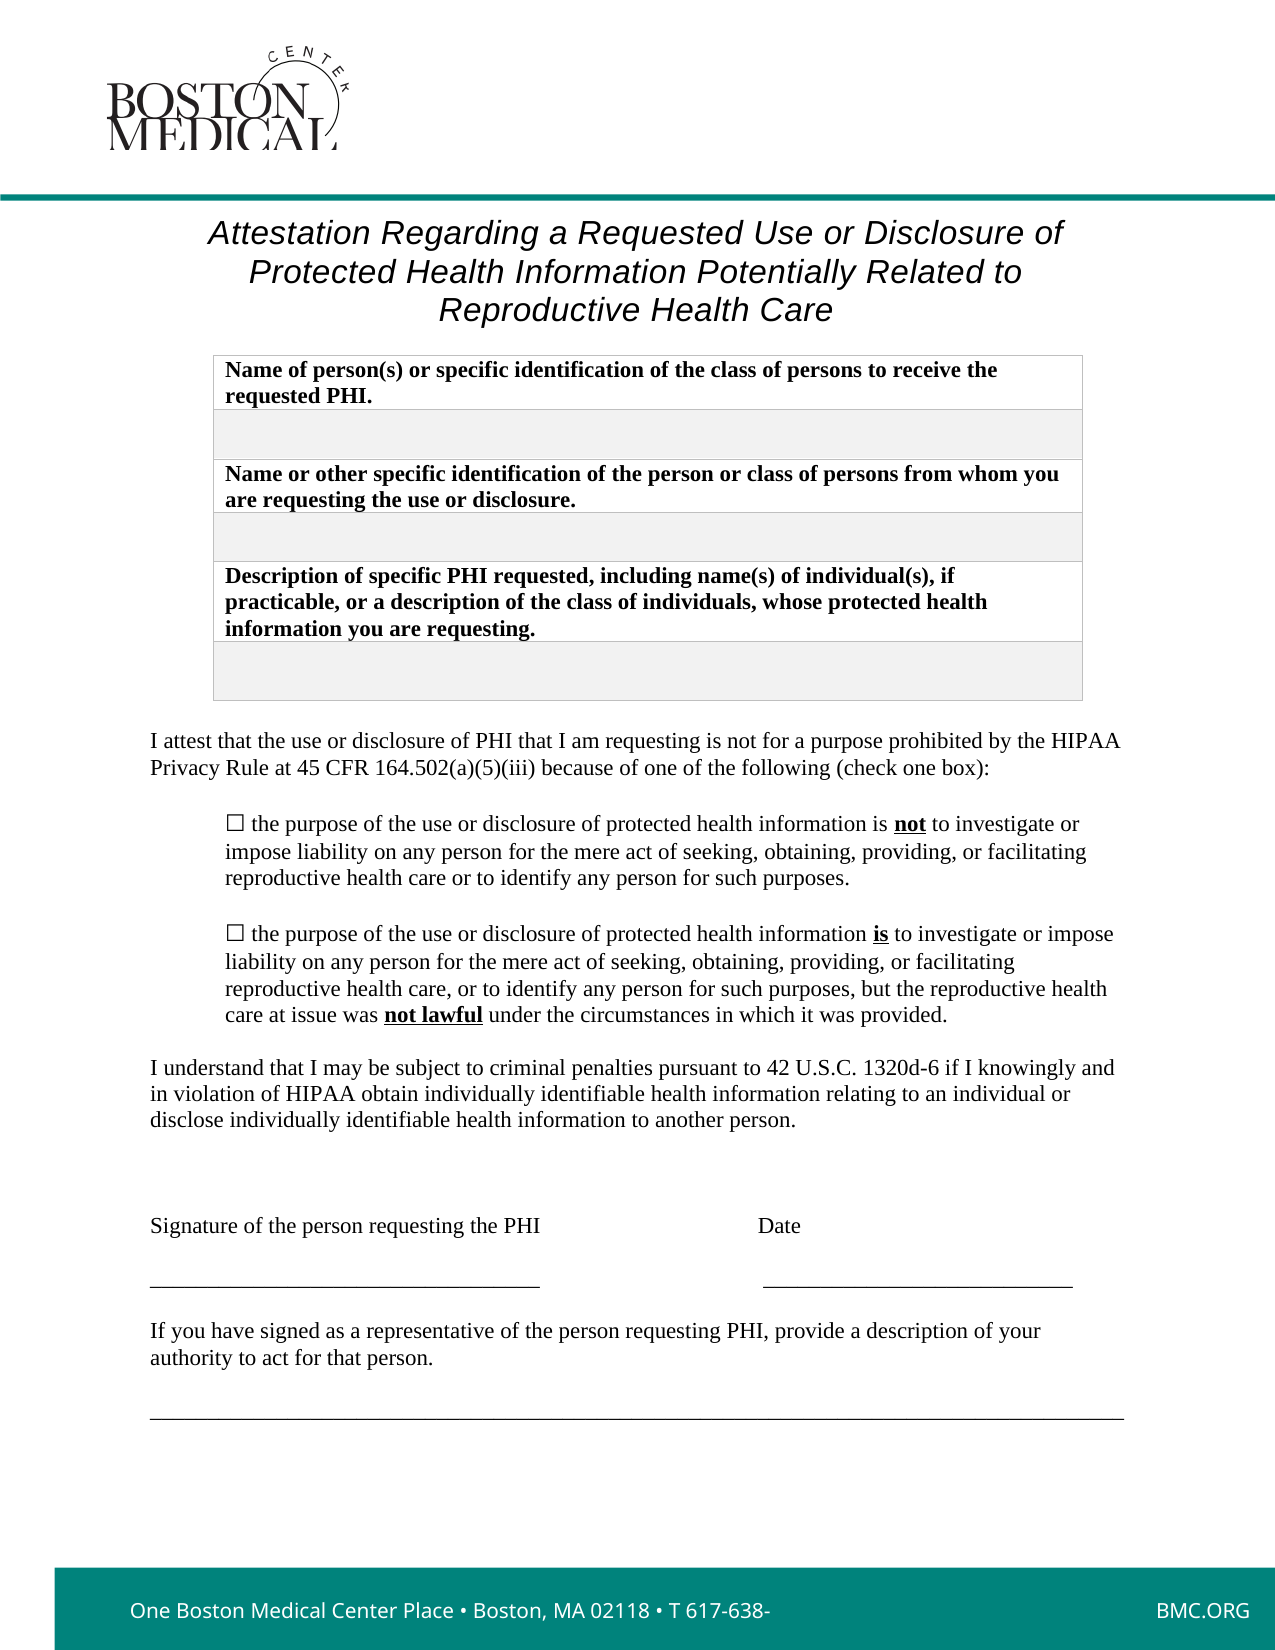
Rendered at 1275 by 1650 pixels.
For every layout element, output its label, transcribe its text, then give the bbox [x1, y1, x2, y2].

text I understand that I may be subject to criminal penalties pursuant to 42 U.S.C. 1320d-6 if I knowingly and in violation of HIPAA obtain individually identifiable health information relating to an individual or disclose individually identifiable health information to another person. [150, 1054, 1125, 1133]
table_cell Description of specific PHI requested, including name(s) of individual(s), if practicable, or a description of the class of individuals, whose protected health information you are requesting. [214, 562, 1082, 641]
text Signature of the person requesting the PHI Date [150, 1212, 1125, 1238]
table_cell [214, 513, 1082, 561]
table_header Name of person(s) or specific identification of the class of persons to receive the requested PHI. [214, 356, 1082, 409]
text ☐ the purpose of the use or disclosure of protected health information is to investigate or impose liability on any person for the mere act of seeking, obtaining, providing, or facilitating reproductive health care, or to identify any person for such purposes, but the reproductive health care at issue was not lawful under the circumstances in which it was provided. [225, 917, 1125, 1027]
table_cell Name or other specific identification of the person or class of persons from whom you are requesting the use or disclosure. [214, 460, 1082, 512]
text _____________________________________________________________________________________ [150, 1396, 1125, 1423]
text I attest that the use or disclosure of PHI that I am requesting is not for a purpose prohibited by the HIPAA Privacy Rule at 45 CFR 164.502(a)(5)(iii) because of one of the following (check one box): [150, 728, 1125, 780]
text Attestation Regarding a Requested Use or Disclosure of Protected Health Information Potentially Related to Reproductive Health Care [150, 213, 1125, 329]
text __________________________________ ___________________________ [150, 1264, 1125, 1291]
text ☐ the purpose of the use or disclosure of protected health information is not to investigate or impose liability on any person for the mere act of seeking, obtaining, providing, or facilitating reproductive health care or to identify any person for such purposes. [225, 807, 1125, 891]
text If you have signed as a representative of the person requesting PHI, provide a description of your authority to act for that person. [150, 1317, 1125, 1370]
table_cell [214, 642, 1082, 700]
table_cell [214, 410, 1082, 458]
